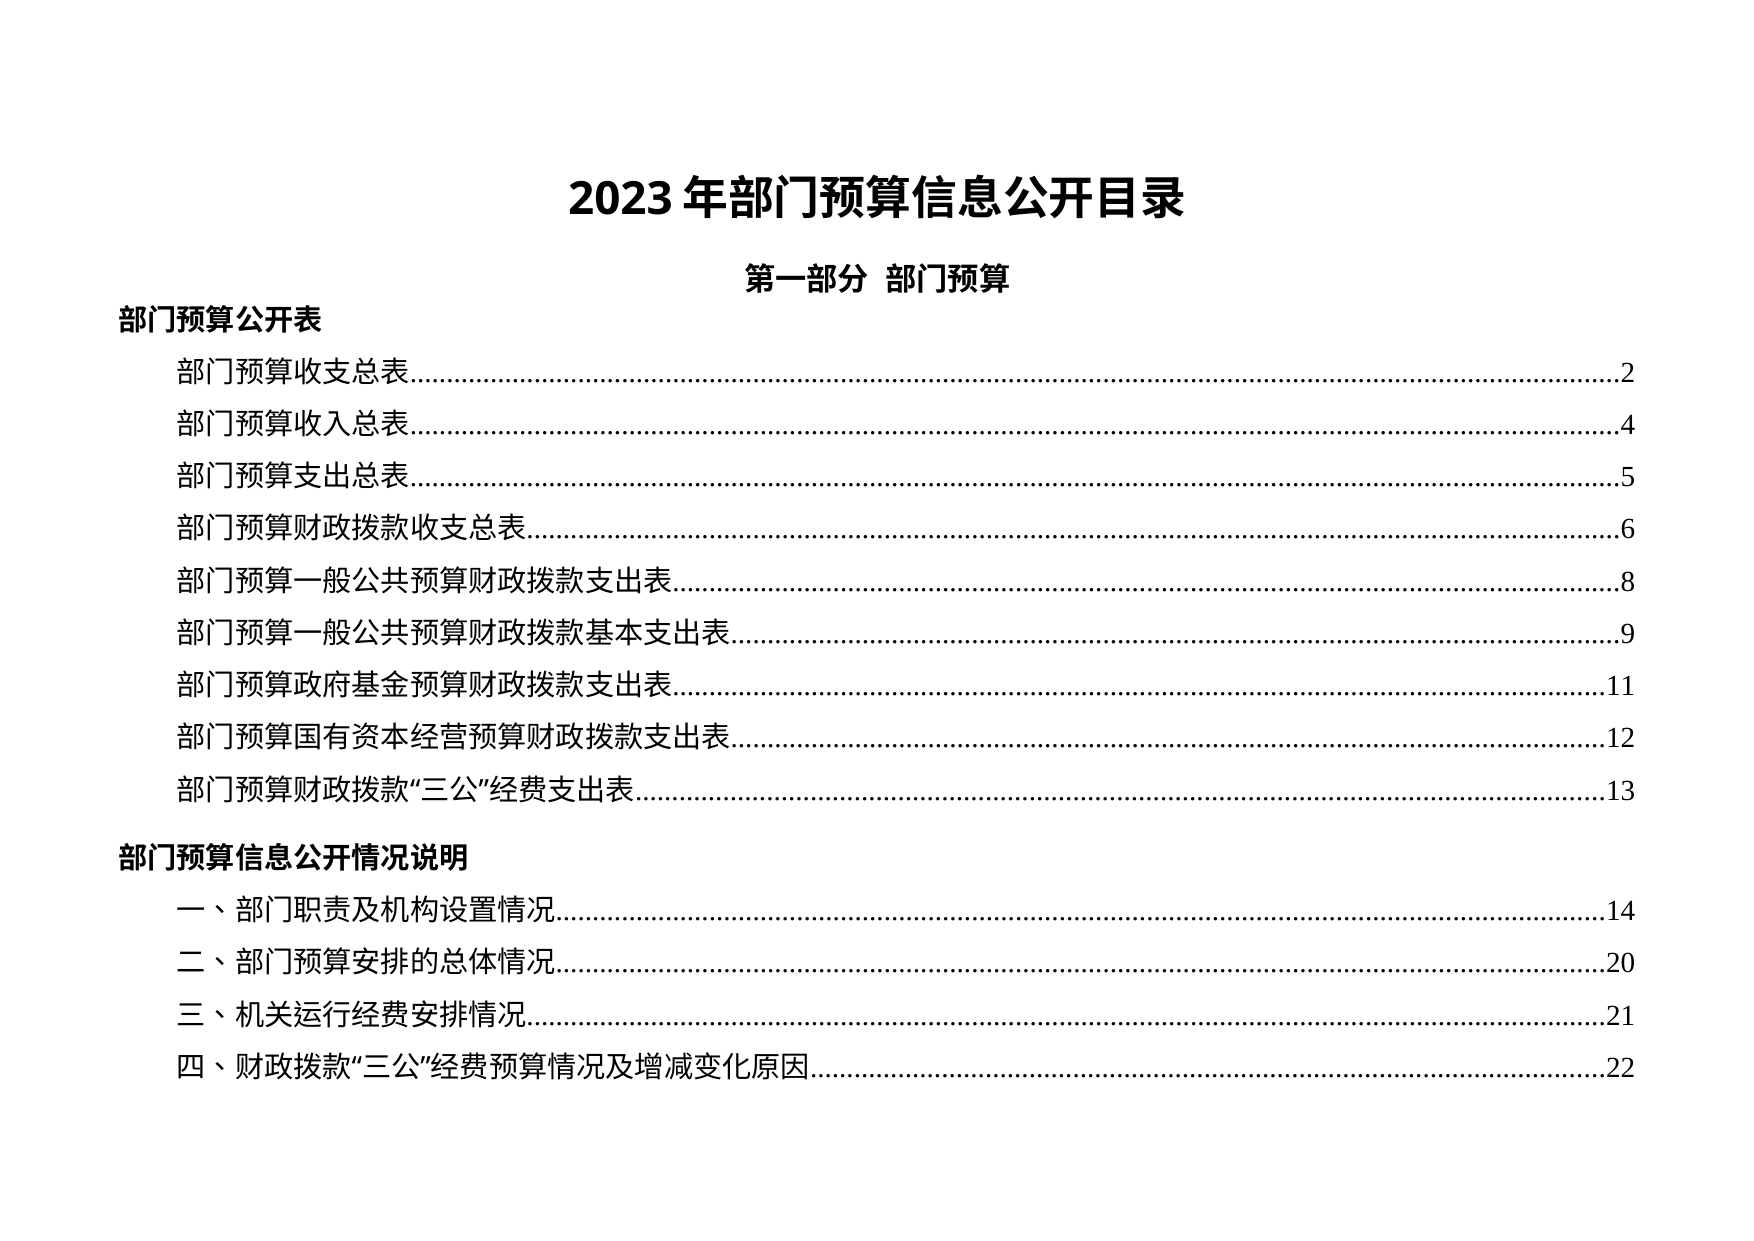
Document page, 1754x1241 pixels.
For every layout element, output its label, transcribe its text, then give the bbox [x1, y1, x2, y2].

text 第一部分 部门预算 [118, 256, 1636, 299]
text 一、部门职责及机构设置情况 14 [118, 889, 1636, 929]
text 部门预算收入总表 4 [118, 403, 1636, 443]
text 部门预算公开表 [118, 299, 1636, 339]
text 部门预算收支总表 2 [118, 351, 1636, 391]
text 四、财政拨款“三公”经费预算情况及增减变化原因 22 [118, 1046, 1636, 1086]
text 部门预算支出总表 5 [118, 456, 1636, 495]
text 部门预算财政拨款收支总表 6 [118, 508, 1636, 547]
text 部门预算政府基金预算财政拨款支出表 11 [118, 664, 1636, 704]
text 三、机关运行经费安排情况 21 [118, 994, 1636, 1033]
text 二、部门预算安排的总体情况 20 [118, 942, 1636, 981]
text 部门预算财政拨款“三公”经费支出表 13 [118, 769, 1636, 808]
text 部门预算一般公共预算财政拨款支出表 8 [118, 560, 1636, 600]
text 部门预算一般公共预算财政拨款基本支出表 9 [118, 612, 1636, 652]
text 2023年部门预算信息公开目录 [118, 165, 1636, 228]
text 部门预算信息公开情况说明 [118, 837, 1636, 877]
text 部门预算国有资本经营预算财政拨款支出表 12 [118, 717, 1636, 756]
